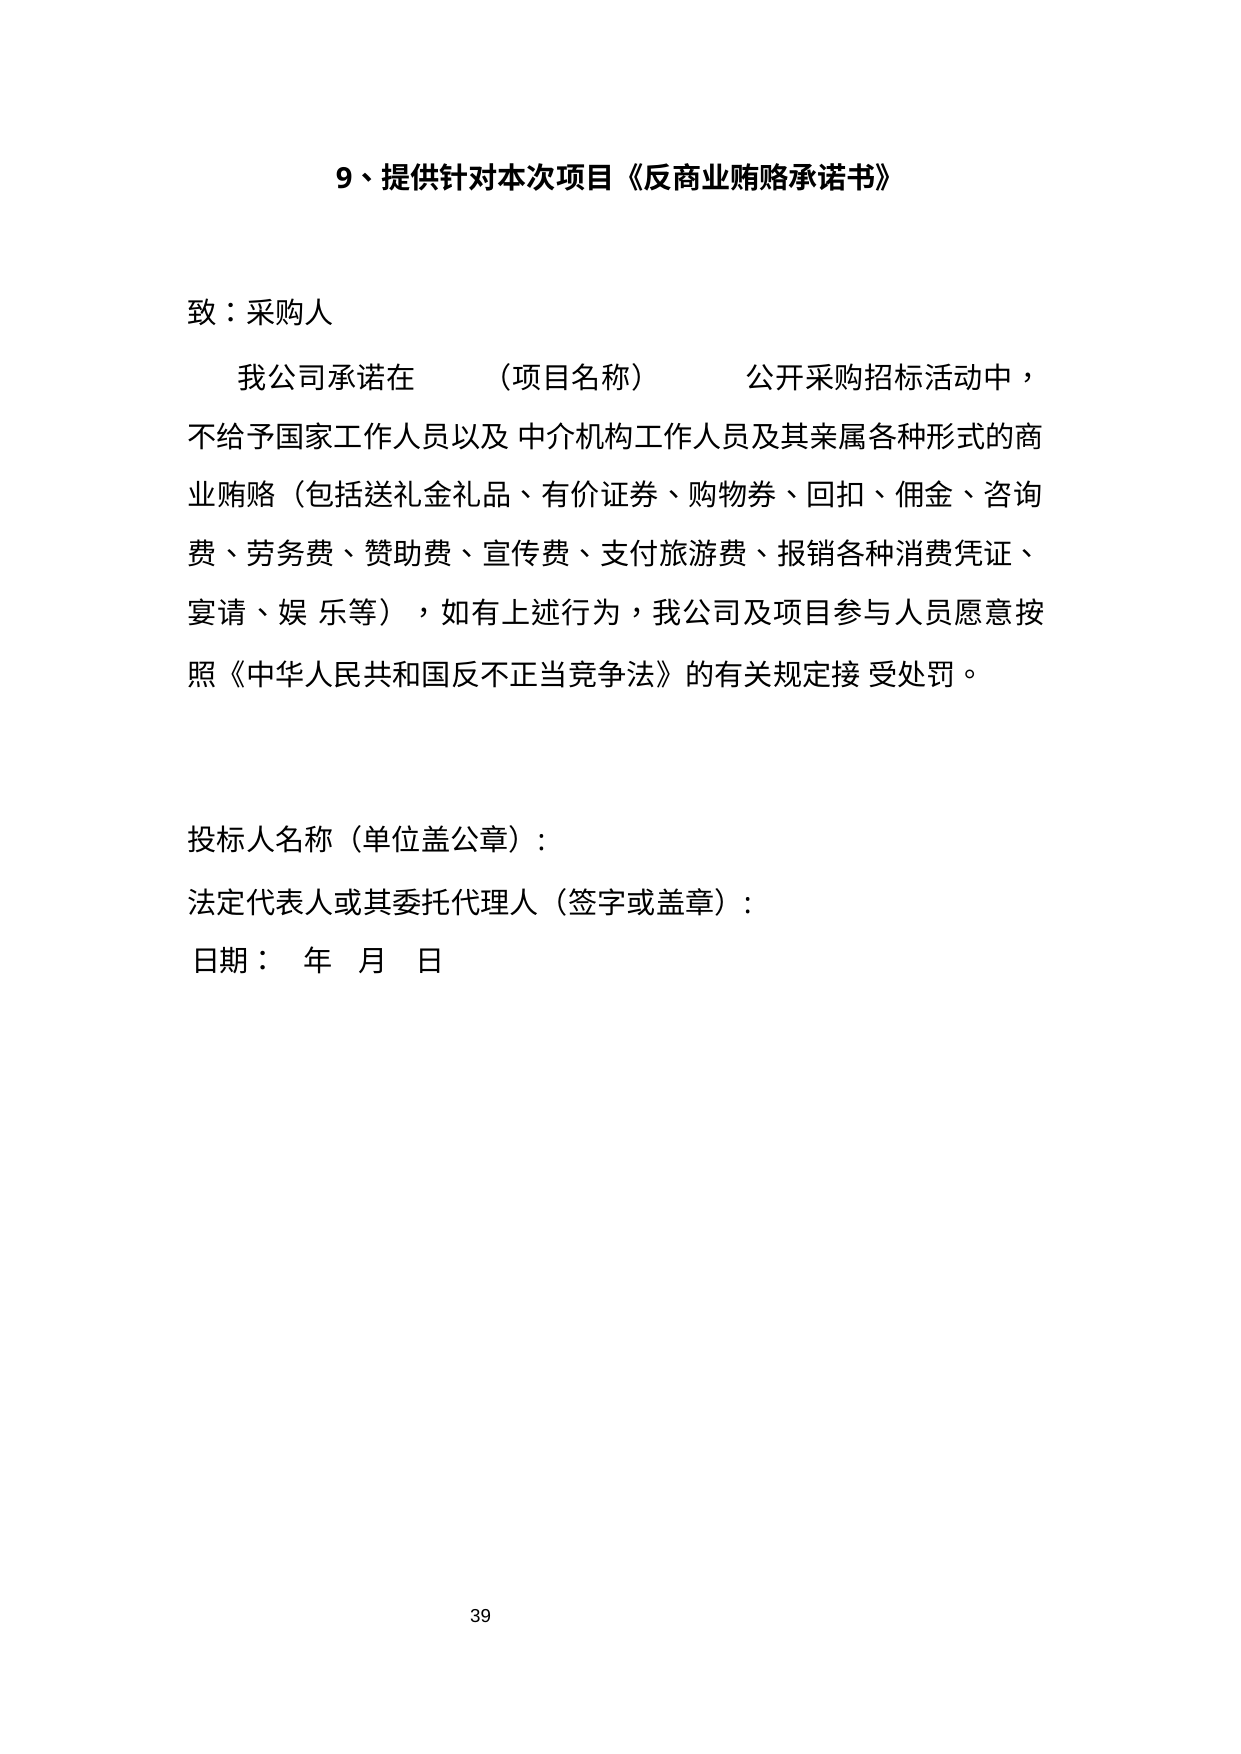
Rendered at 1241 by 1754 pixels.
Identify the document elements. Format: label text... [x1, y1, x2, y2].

text 法定代表人或其委托代理人（签字或盖章）:日期： 年 月 日 [187, 883, 775, 979]
text 9、提供针对本次项目《反商业贿赂承诺书》 [187, 162, 1053, 195]
text 我公司承诺在 （项目名称） 公开采购招标活动中，不给予国家工作人员以及 中介机构工作人员及其亲属各种形式的商业贿赂（包括送礼金礼品、有价证券、购物券、回扣、佣金、咨询费、劳务费、赞助费、宣传费、支付旅游费、报销各种消费凭证、宴请、娱 乐等），如有上述行为，我公司及项目参与人员愿意按照《中华人民共和国反不正当竞争法》的有关规定接 受处罚。 [187, 357, 1044, 694]
text 投标人名称（单位盖公章）: [187, 821, 1053, 857]
text 致：采购人 [187, 299, 1053, 329]
